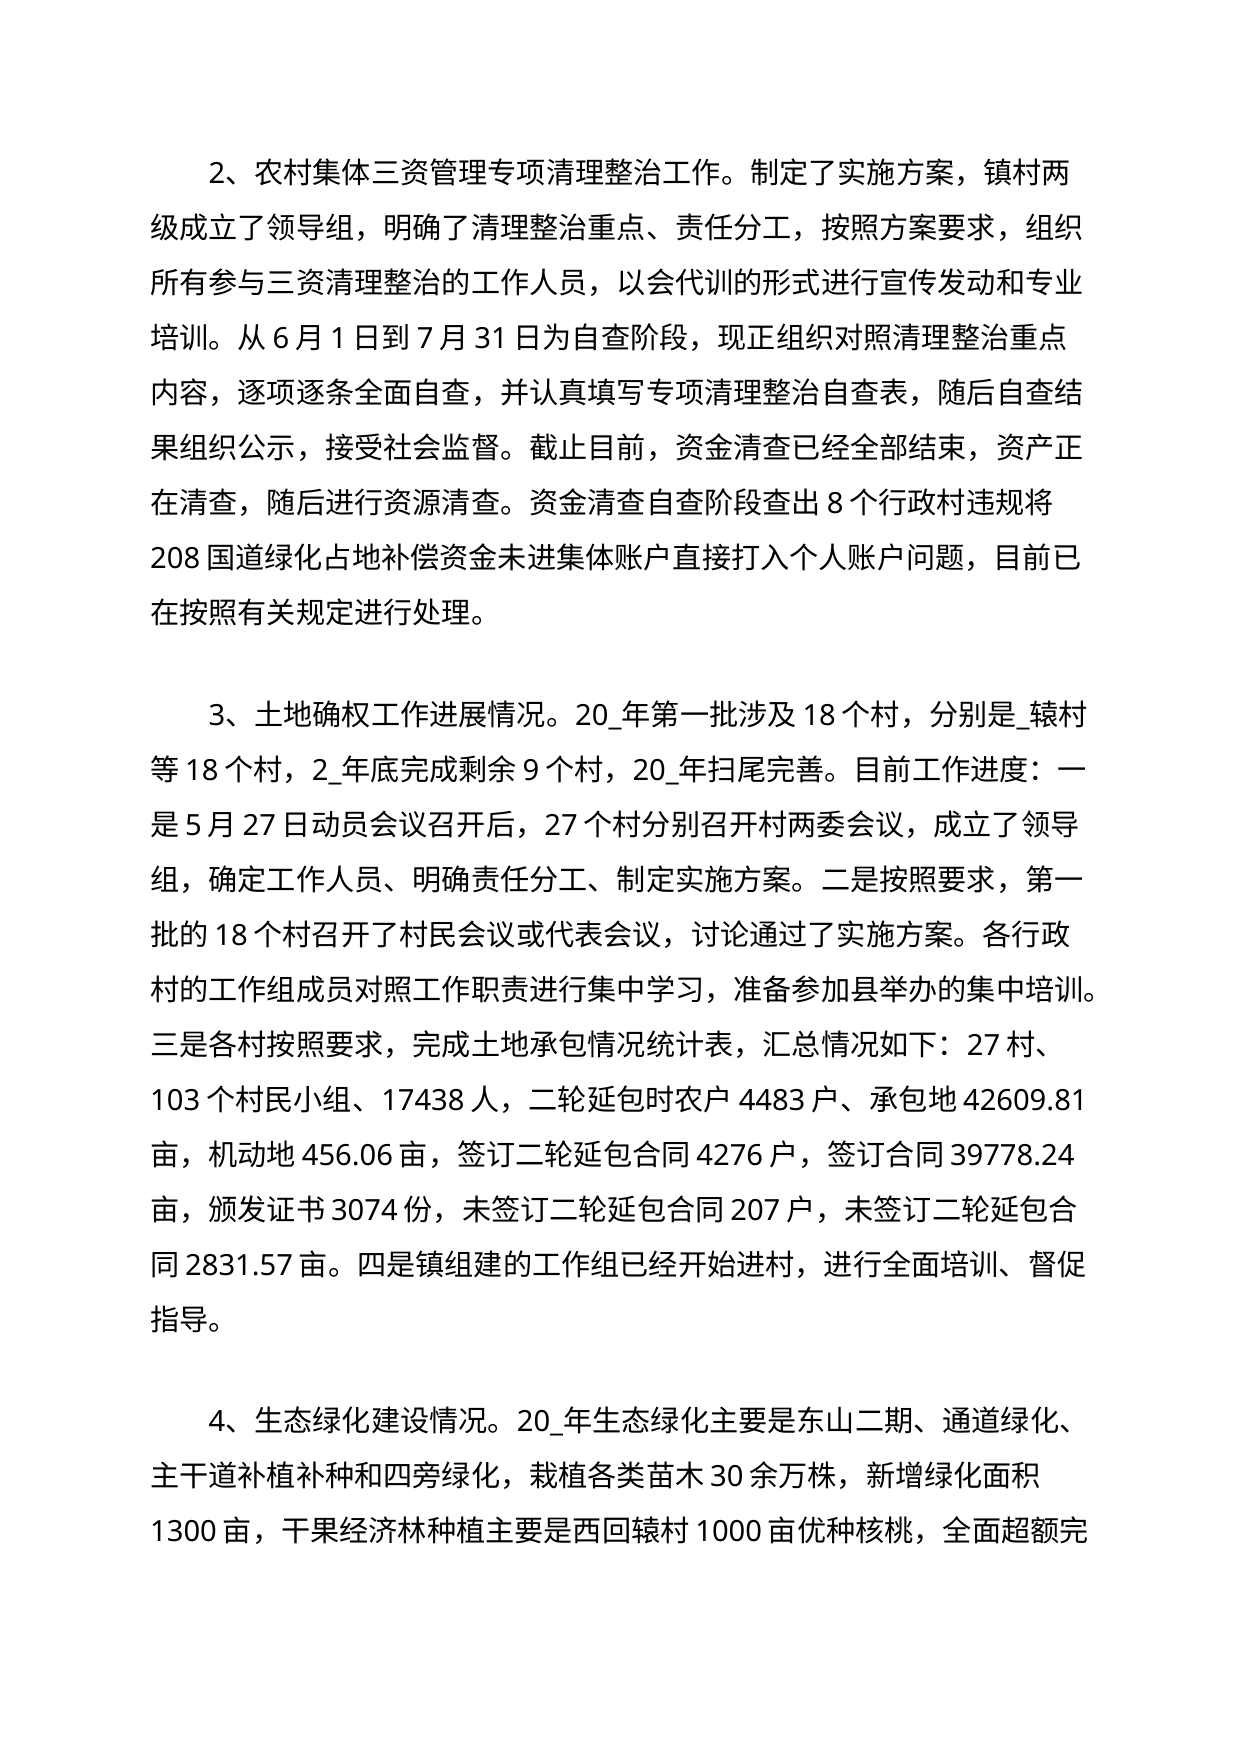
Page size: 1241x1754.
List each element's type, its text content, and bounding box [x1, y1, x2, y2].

text 3、土地确权工作进展情况。20_年第一批涉及18个村，分别是_辕村等18个村，2_年底完成剩余9个村，20_年扫尾完善。目前工作进度：一是5月27日动员会议召开后，27个村分别召开村两委会议，成立了领导组，确定工作人员、明确责任分工、制定实施方案。二是按照要求，第一批的18个村召开了村民会议或代表会议，讨论通过了实施方案。各行政村的工作组成员对照工作职责进行集中学习，准备参加县举办的集中培训。三是各村按照要求，完成土地承包情况统计表，汇总情况如下：27村、103个村民小组、17438人，二轮延包时农户4483户、承包地42609.81亩，机动地456.06亩，签订二轮延包合同4276户，签订合同39778.24亩，颁发证书3074份，未签订二轮延包合同207户，未签订二轮延包合同2831.57亩。四是镇组建的工作组已经开始进村，进行全面培训、督促指导。 [150, 691, 1090, 1338]
text 2、农村集体三资管理专项清理整治工作。制定了实施方案，镇村两级成立了领导组，明确了清理整治重点、责任分工，按照方案要求，组织所有参与三资清理整治的工作人员，以会代训的形式进行宣传发动和专业培训。从6月1日到7月31日为自查阶段，现正组织对照清理整治重点内容，逐项逐条全面自查，并认真填写专项清理整治自查表，随后自查结果组织公示，接受社会监督。截止目前，资金清查已经全部结束，资产正在清查，随后进行资源清查。资金清查自查阶段查出8个行政村违规将208国道绿化占地补偿资金未进集体账户直接打入个人账户问题，目前已在按照有关规定进行处理。 [150, 150, 1090, 632]
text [150, 1398, 1090, 1550]
